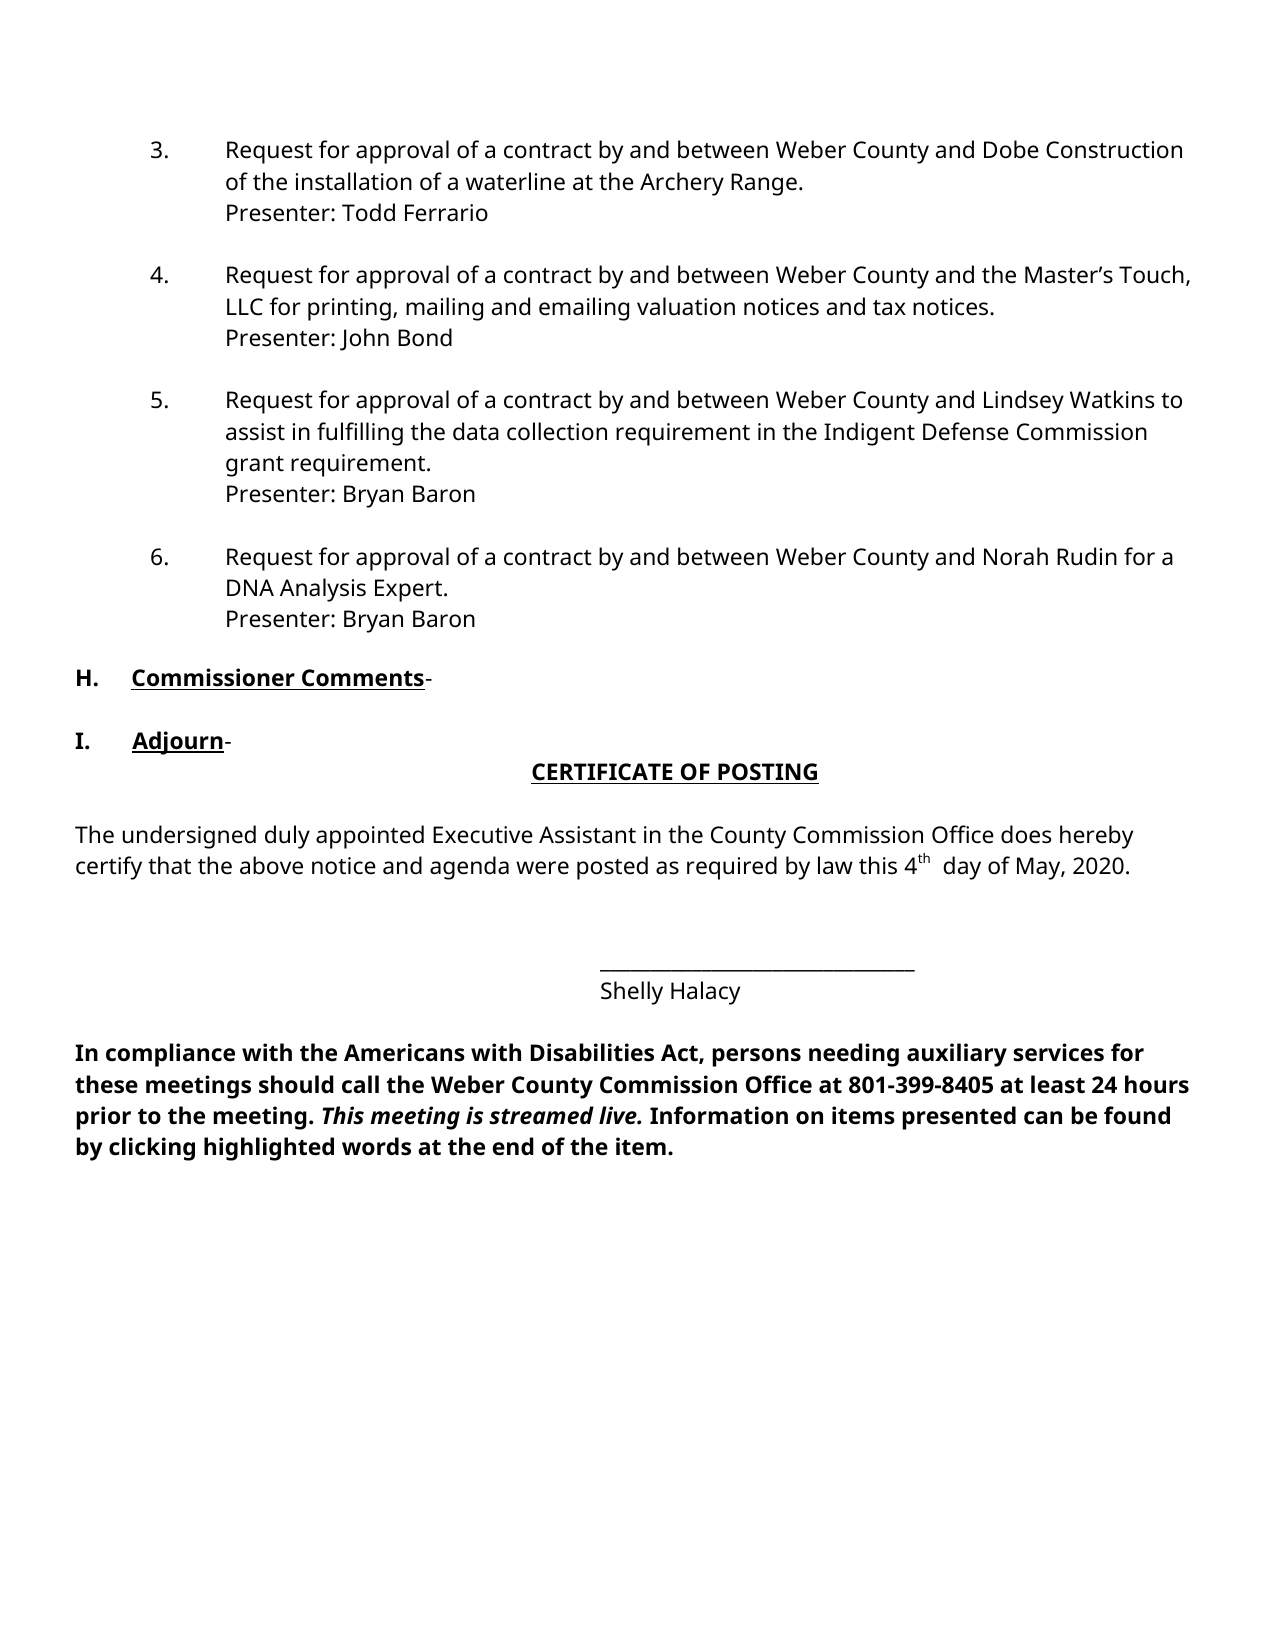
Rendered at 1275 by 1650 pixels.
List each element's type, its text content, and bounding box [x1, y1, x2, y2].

text H. Commissioner Comments- [75, 662, 1200, 693]
text 3. Request for approval of a contract by and between Weber County and Dobe Construction of the installation of a waterline at the Archery Range. [150, 134, 1200, 197]
text The undersigned duly appointed Executive Assistant in the County Commission Office does hereby certify that the above notice and agenda were posted as required by law this 4th day of May, 2020. [75, 818, 1200, 881]
text 4. Request for approval of a contract by and between Weber County and the Master’s Touch, LLC for printing, mailing and emailing valuation notices and tax notices. [150, 259, 1200, 322]
text I. Adjourn- [75, 725, 1200, 756]
text 6. Request for approval of a contract by and between Weber County and Norah Rudin for a DNA Analysis Expert. [150, 541, 1200, 603]
text 5. Request for approval of a contract by and between Weber County and Lindsey Watkins to assist in fulfilling the data collection requirement in the Indigent Defense Commission grant requirement. [150, 384, 1200, 478]
text Presenter: Bryan Baron [150, 603, 1200, 634]
text _______________________________ [75, 943, 1200, 975]
list CERTIFICATE OF POSTING [150, 756, 1200, 787]
text Shelly Halacy [75, 975, 1200, 1006]
text Presenter: John Bond [150, 322, 1200, 353]
text Presenter: Todd Ferrario [150, 197, 1200, 228]
text In compliance with the Americans with Disabilities Act, persons needing auxiliary services for these meetings should call the Weber County Commission Office at 801-399-8405 at least 24 hours prior to the meeting. This meeting is streamed live. Information on items presented can be found by clicking highlighted words at the end of the item. [75, 1037, 1200, 1162]
text Presenter: Bryan Baron [150, 478, 1200, 509]
